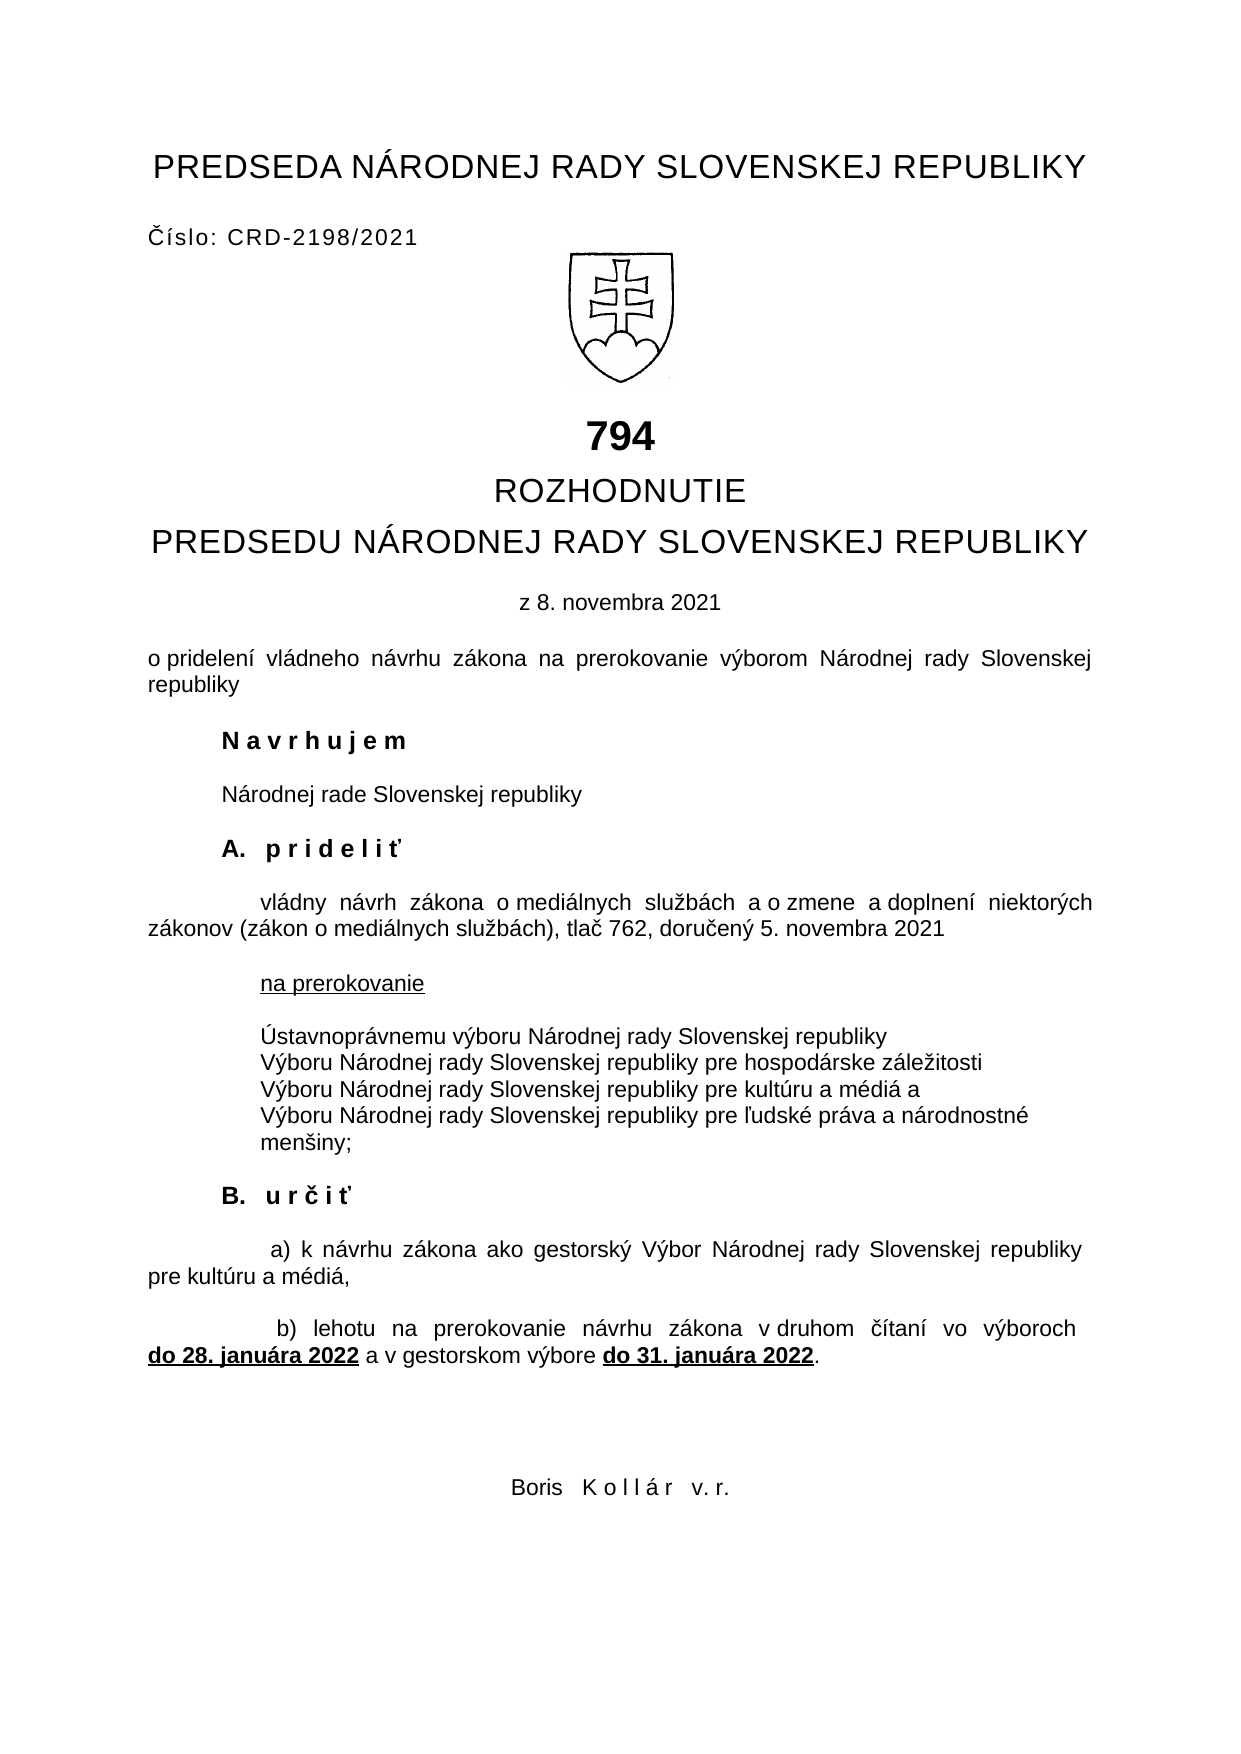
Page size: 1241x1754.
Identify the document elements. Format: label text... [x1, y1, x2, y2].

text 794 [148, 411, 1093, 459]
text b) lehotu na prerokovanie návrhu zákona v druhom čítaní vo výboroch do 28. januára 2022 a v gestorskom výbore do 31. januára 2022. [148, 1315, 1093, 1368]
list u r č i ť [221, 1181, 1093, 1210]
text N a v r h u j e m [148, 726, 1093, 755]
subtitle PREDSEDU NÁRODNEJ RADY SLOVENSKEJ REPUBLIKY [148, 522, 1093, 561]
text Výboru Národnej rady Slovenskej republiky pre hospodárske záležitosti [148, 1049, 1093, 1076]
text Boris K o l l á r v. r. [148, 1473, 1093, 1500]
text na prerokovanie [148, 970, 1093, 997]
text o pridelení vládneho návrhu zákona na prerokovanie výborom Národnej rady Slovenskej republiky [148, 644, 1093, 697]
text vládny návrh zákona o mediálnych službách a o zmene a doplnení niektorých zákonov (zákon o mediálnych službách), tlač 762, doručený 5. novembra 2021 [148, 889, 1093, 942]
subtitle ROZHODNUTIE [148, 471, 1093, 510]
text Národnej rade Slovenskej republiky [148, 781, 1093, 807]
text Ústavnoprávnemu výboru Národnej rady Slovenskej republiky [148, 1023, 1093, 1049]
picture [563, 250, 677, 386]
text Výboru Národnej rady Slovenskej republiky pre ľudské práva a národnostné [148, 1102, 1093, 1128]
text a) k návrhu zákona ako gestorský Výbor Národnej rady Slovenskej republiky pre kultúru a médiá, [148, 1236, 1093, 1289]
text z 8. novembra 2021 [148, 589, 1093, 616]
subtitle PREDSEDA NÁRODNEJ RADY SLOVENSKEJ REPUBLIKY [148, 148, 1093, 186]
text Výboru Národnej rady Slovenskej republiky pre kultúru a médiá a [148, 1076, 1093, 1102]
text menšiny; [148, 1128, 1093, 1155]
list p r i d e l i ť [221, 834, 1093, 862]
text Číslo: CRD-2198/2021 [148, 223, 1093, 250]
